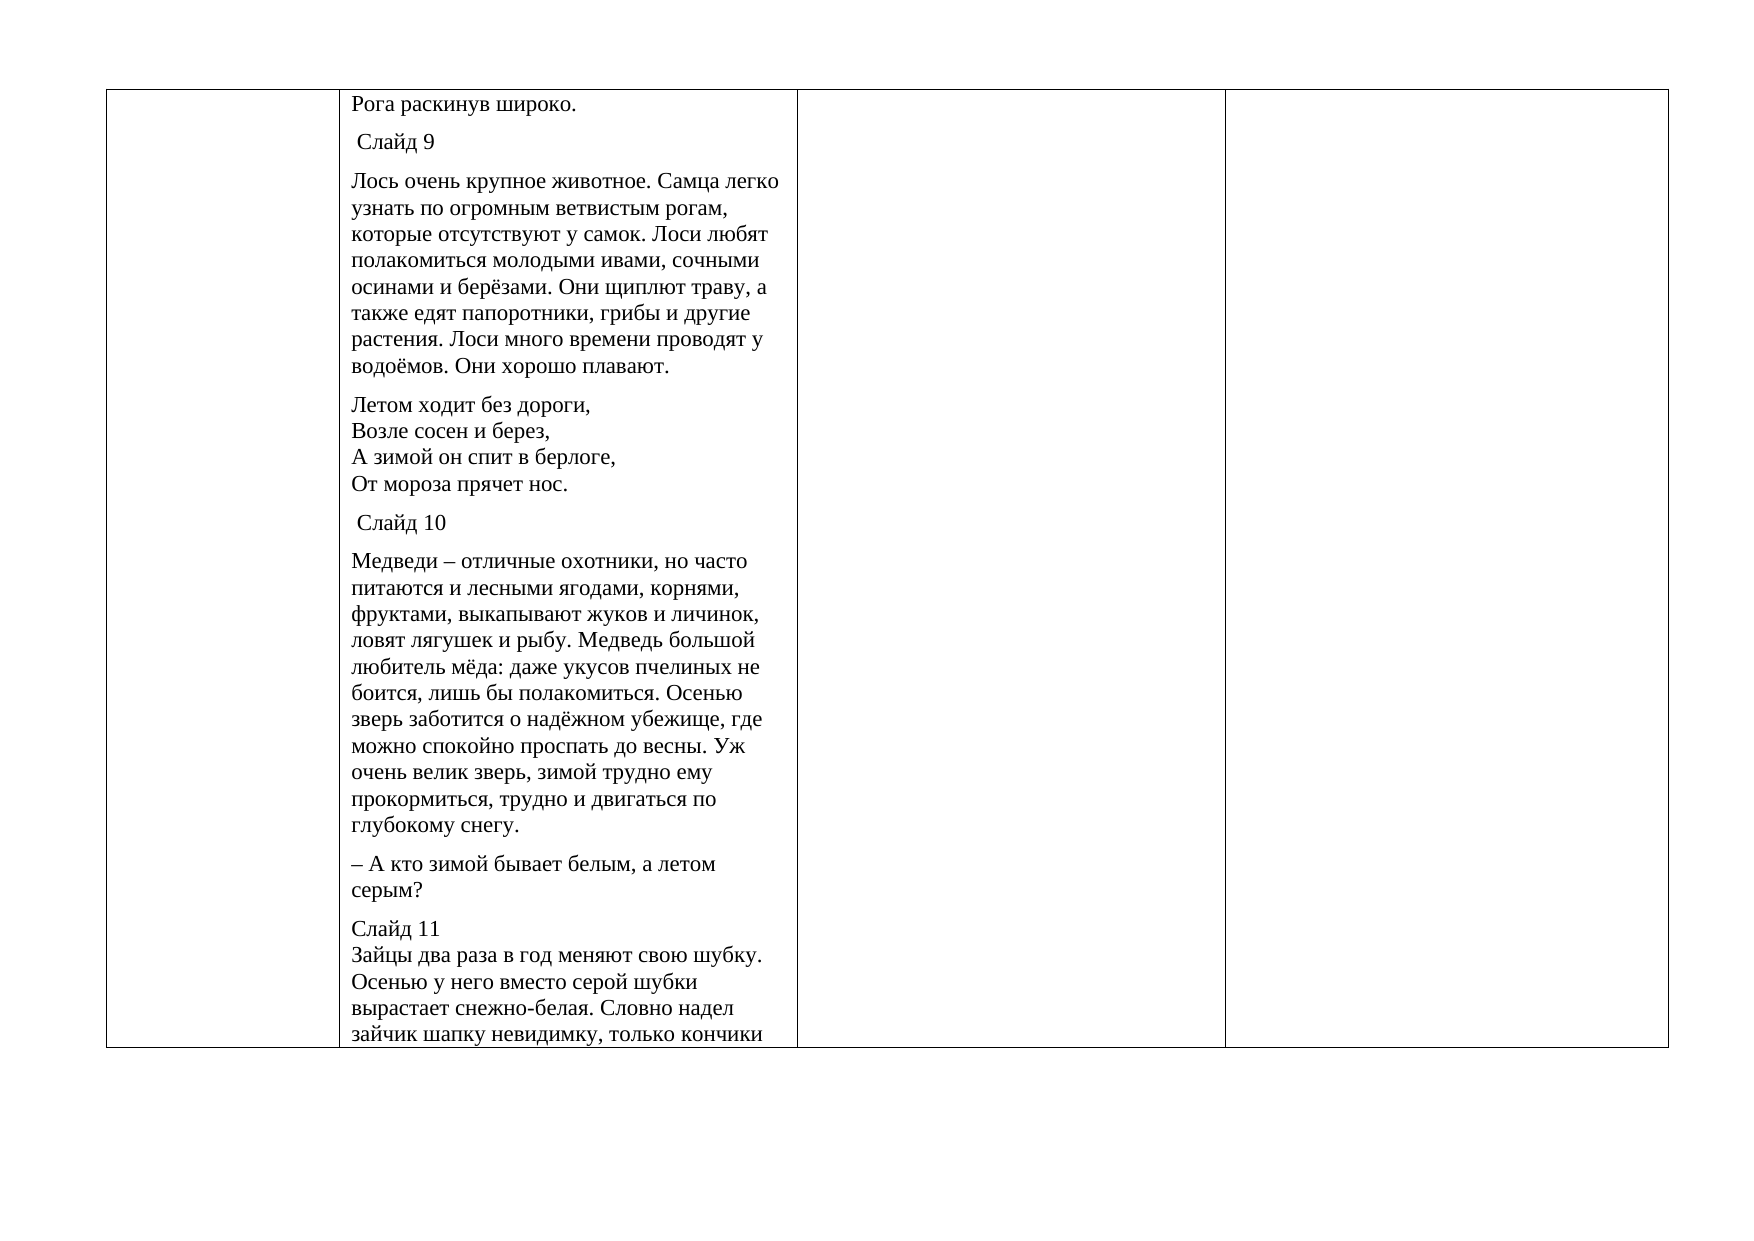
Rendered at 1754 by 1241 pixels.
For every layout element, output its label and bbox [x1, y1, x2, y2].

table_cell [798, 90, 1225, 1047]
table_cell [107, 90, 339, 1047]
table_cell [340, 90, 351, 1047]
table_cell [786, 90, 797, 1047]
table_cell [1226, 90, 1668, 1047]
